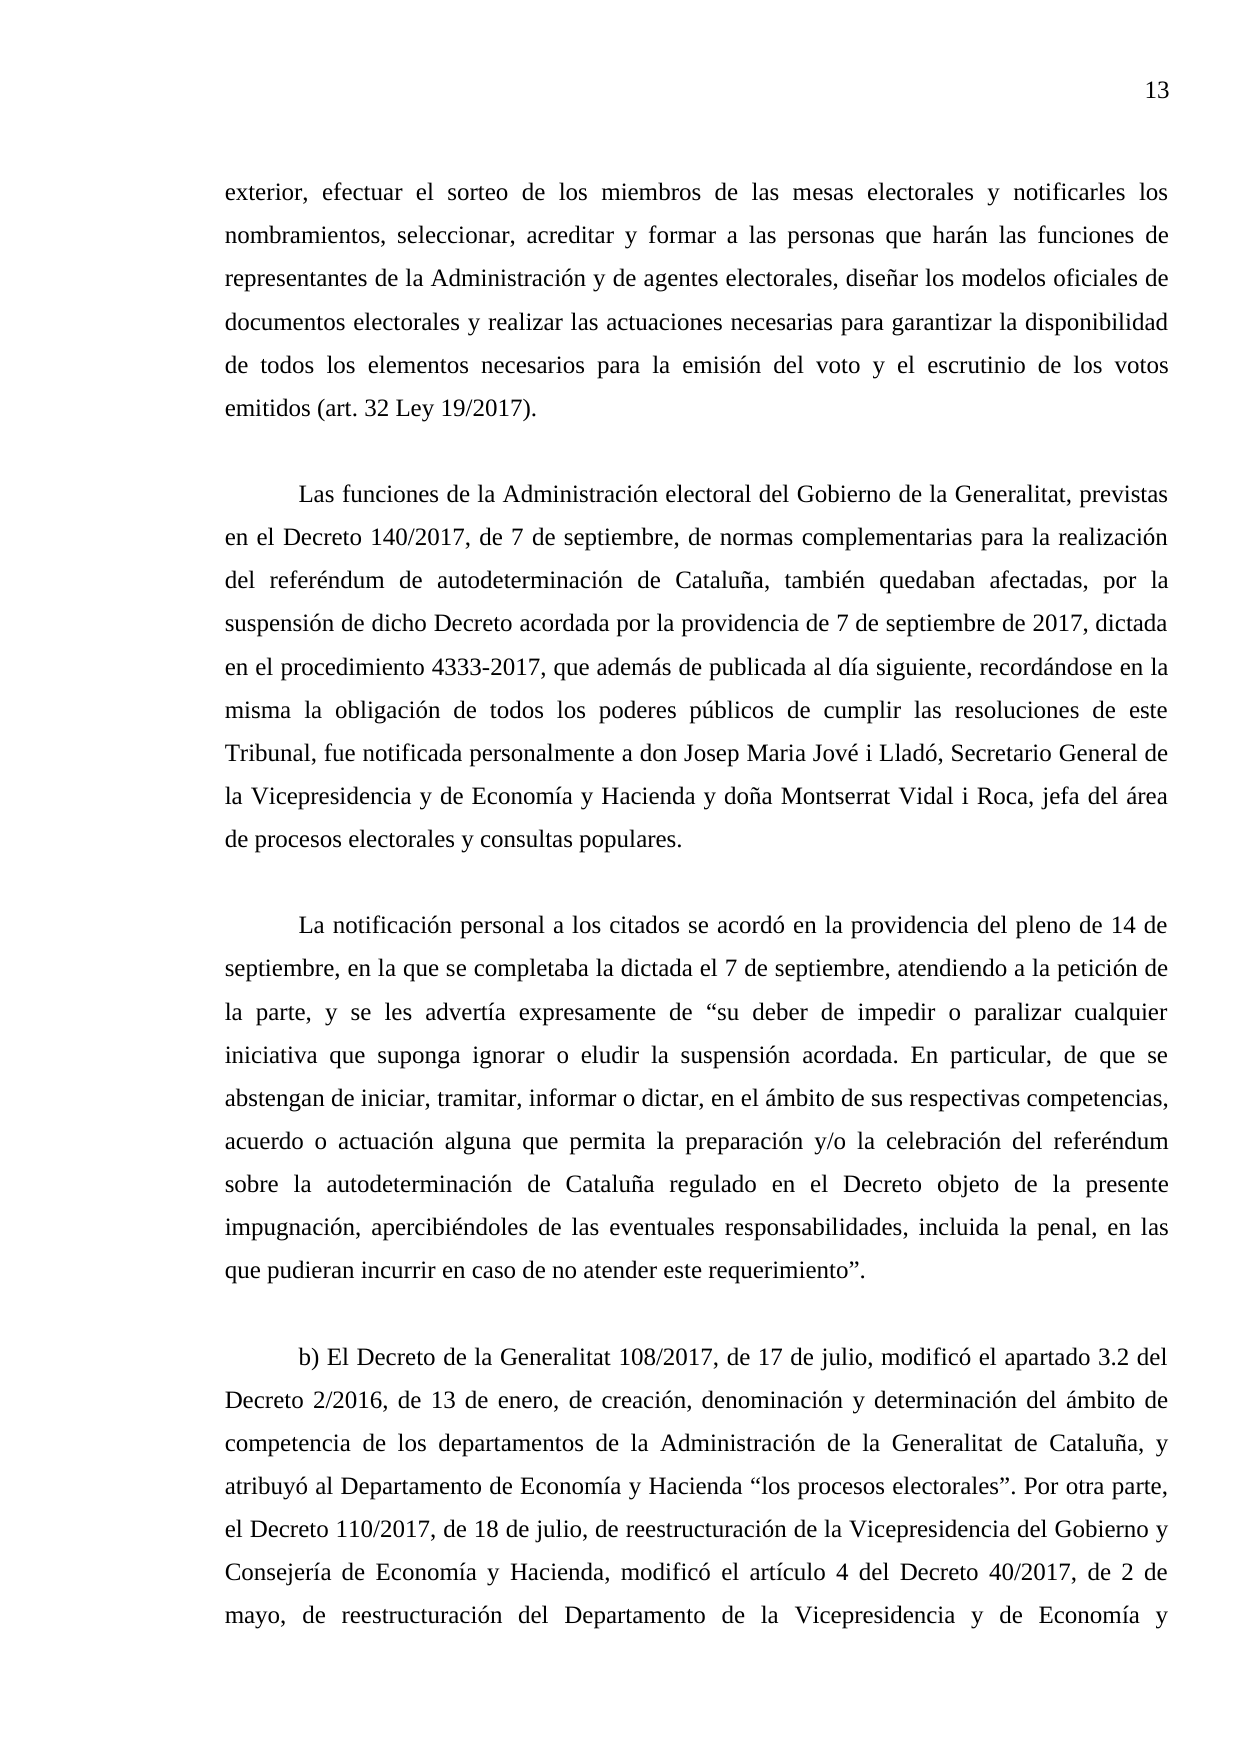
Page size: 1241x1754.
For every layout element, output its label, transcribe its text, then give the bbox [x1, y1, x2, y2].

text Las funciones de la Administración electoral del Gobierno de la Generalitat, previstas en el Decreto 140/2017, de 7 de septiembre, de normas complementarias para la realización del referéndum de autodeterminación de Cataluña, también quedaban afectadas, por la suspensión de dicho Decreto acordada por la providencia de 7 de septiembre de 2017, dictada en el procedimiento 4333-2017, que además de publicada al día siguiente, recordándose en la misma la obligación de todos los poderes públicos de cumplir las resoluciones de este Tribunal, fue notificada personalmente a don Josep Maria Jové i Lladó, Secretario General de la Vicepresidencia y de Economía y Hacienda y doña Montserrat Vidal i Roca, jefa del área de procesos electorales y consultas populares. [224, 479, 1169, 853]
text La notificación personal a los citados se acordó en la providencia del pleno de 14 de septiembre, en la que se completaba la dictada el 7 de septiembre, atendiendo a la petición de la parte, y se les advertía expresamente de “su deber de impedir o paralizar cualquier iniciativa que suponga ignorar o eludir la suspensión acordada. En particular, de que se abstengan de iniciar, tramitar, informar o dictar, en el ámbito de sus respectivas competencias, acuerdo o actuación alguna que permita la preparación y/o la celebración del referéndum sobre la autodeterminación de Cataluña regulado en el Decreto objeto de la presente impugnación, apercibiéndoles de las eventuales responsabilidades, incluida la penal, en las que pudieran incurrir en caso de no atender este requerimiento”. [224, 910, 1169, 1284]
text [224, 177, 1169, 422]
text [224, 1342, 1169, 1629]
